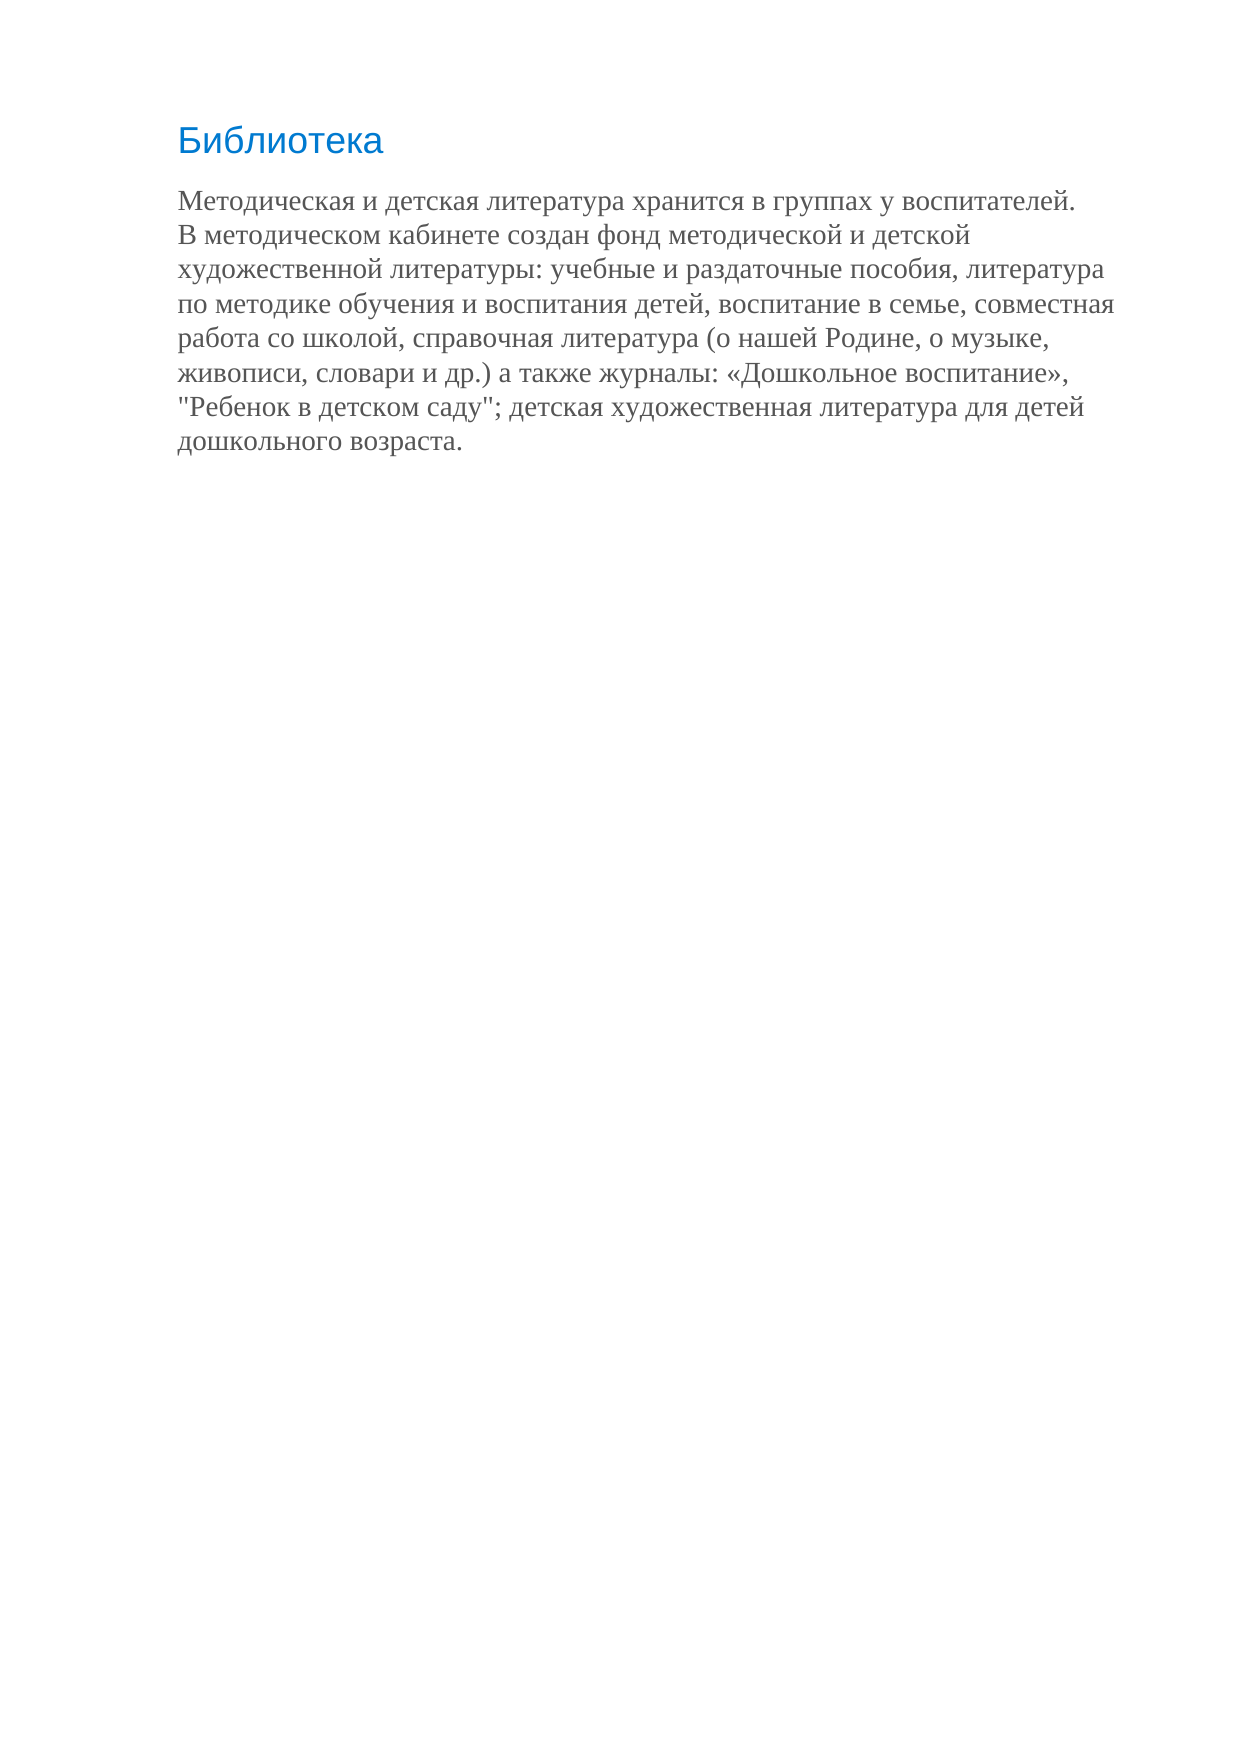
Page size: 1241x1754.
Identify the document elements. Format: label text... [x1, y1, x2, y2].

text Методическая и детская литература хранится в группах у воспитателей. [177, 182, 1152, 216]
text В методическом кабинете создан фонд методической и детской художественной литературы: учебные и раздаточные пособия, литература по методике обучения и воспитания детей, воспитание в семье, совместная работа со школой, справочная литература (о нашей Родине, о музыке, живописи, словари и др.) а также журналы: «Дошкольное воспитание», "Ребенок в детском саду"; детская художественная литература для детей дошкольного возраста. [177, 216, 1152, 457]
text Библиотека [177, 118, 1152, 161]
